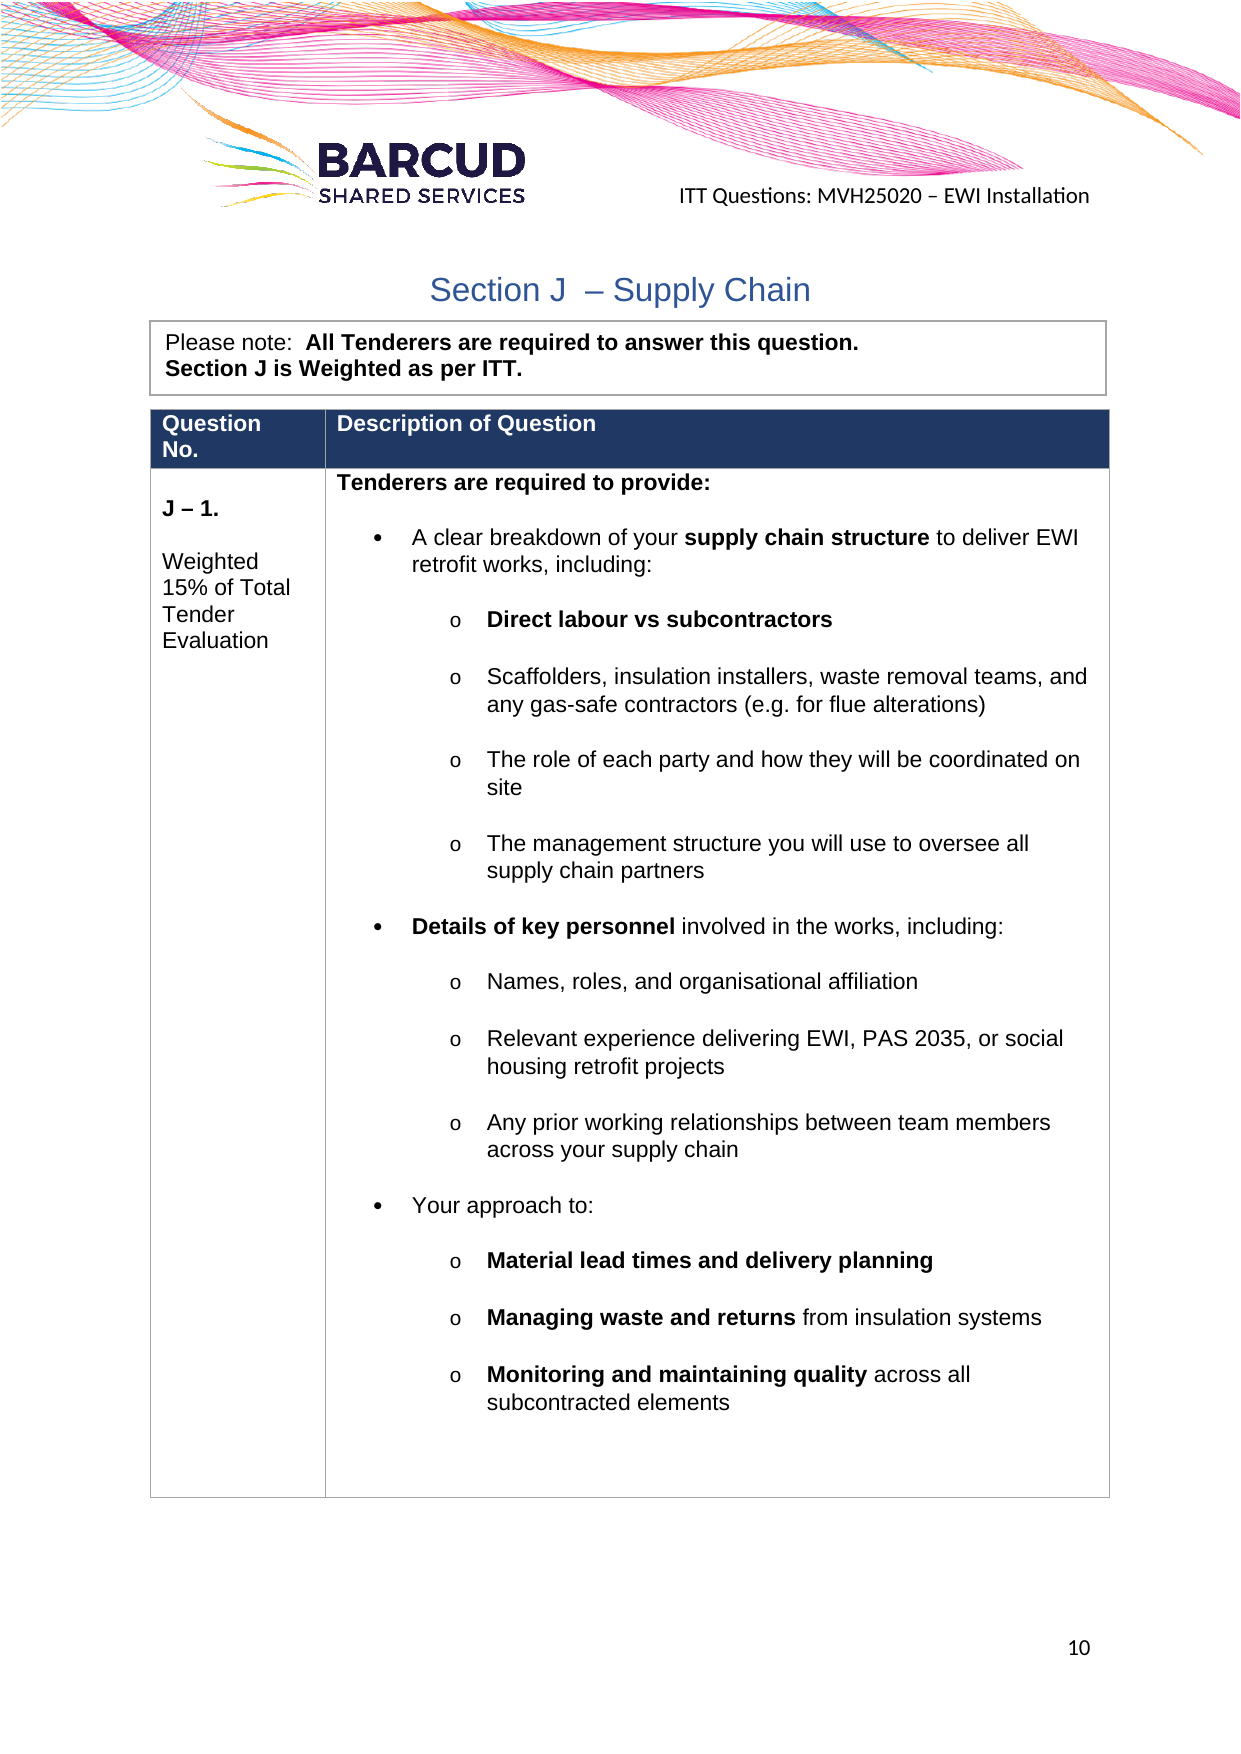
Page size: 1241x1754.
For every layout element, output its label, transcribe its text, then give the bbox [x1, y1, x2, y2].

picture [715, 190, 724, 201]
picture [1057, 194, 1062, 202]
subtitle Section J – Supply Chain [150, 269, 1090, 308]
picture [821, 192, 833, 202]
picture [853, 196, 860, 202]
picture [961, 192, 967, 202]
table_cell J – 1. Weighted 15% of Total Tender Evaluation [151, 469, 325, 1497]
picture [1, 2, 1241, 207]
picture [1068, 193, 1074, 202]
table_header Question No. [151, 410, 325, 468]
picture [890, 190, 896, 202]
picture [913, 190, 919, 202]
table_header Description of Question [326, 410, 1109, 468]
picture [764, 194, 769, 202]
table_cell Tenderers are required to provide: A clear breakdown of your supply chain structure to deliver EWI retrofit works, including: Direct labour vs subcontractors Scaffolders, insulation installers, waste removal teams, and any gas-safe contractors (e.g. for flue alterations) The role of each party and how they will be coordinated on site The management structure you will use to oversee all supply chain partners Details of key personnel involved in the works, including: Names, roles, and organisational affiliation Relevant experience delivering EWI, PAS 2035, or social housing retrofit projects Any prior working relationships between team members across your supply chain Your approach to: Material lead times and delivery planning Managing waste and returns from insulation systems Monitoring and maintaining quality across all subcontracted elements [326, 469, 1109, 1497]
picture [775, 193, 781, 202]
